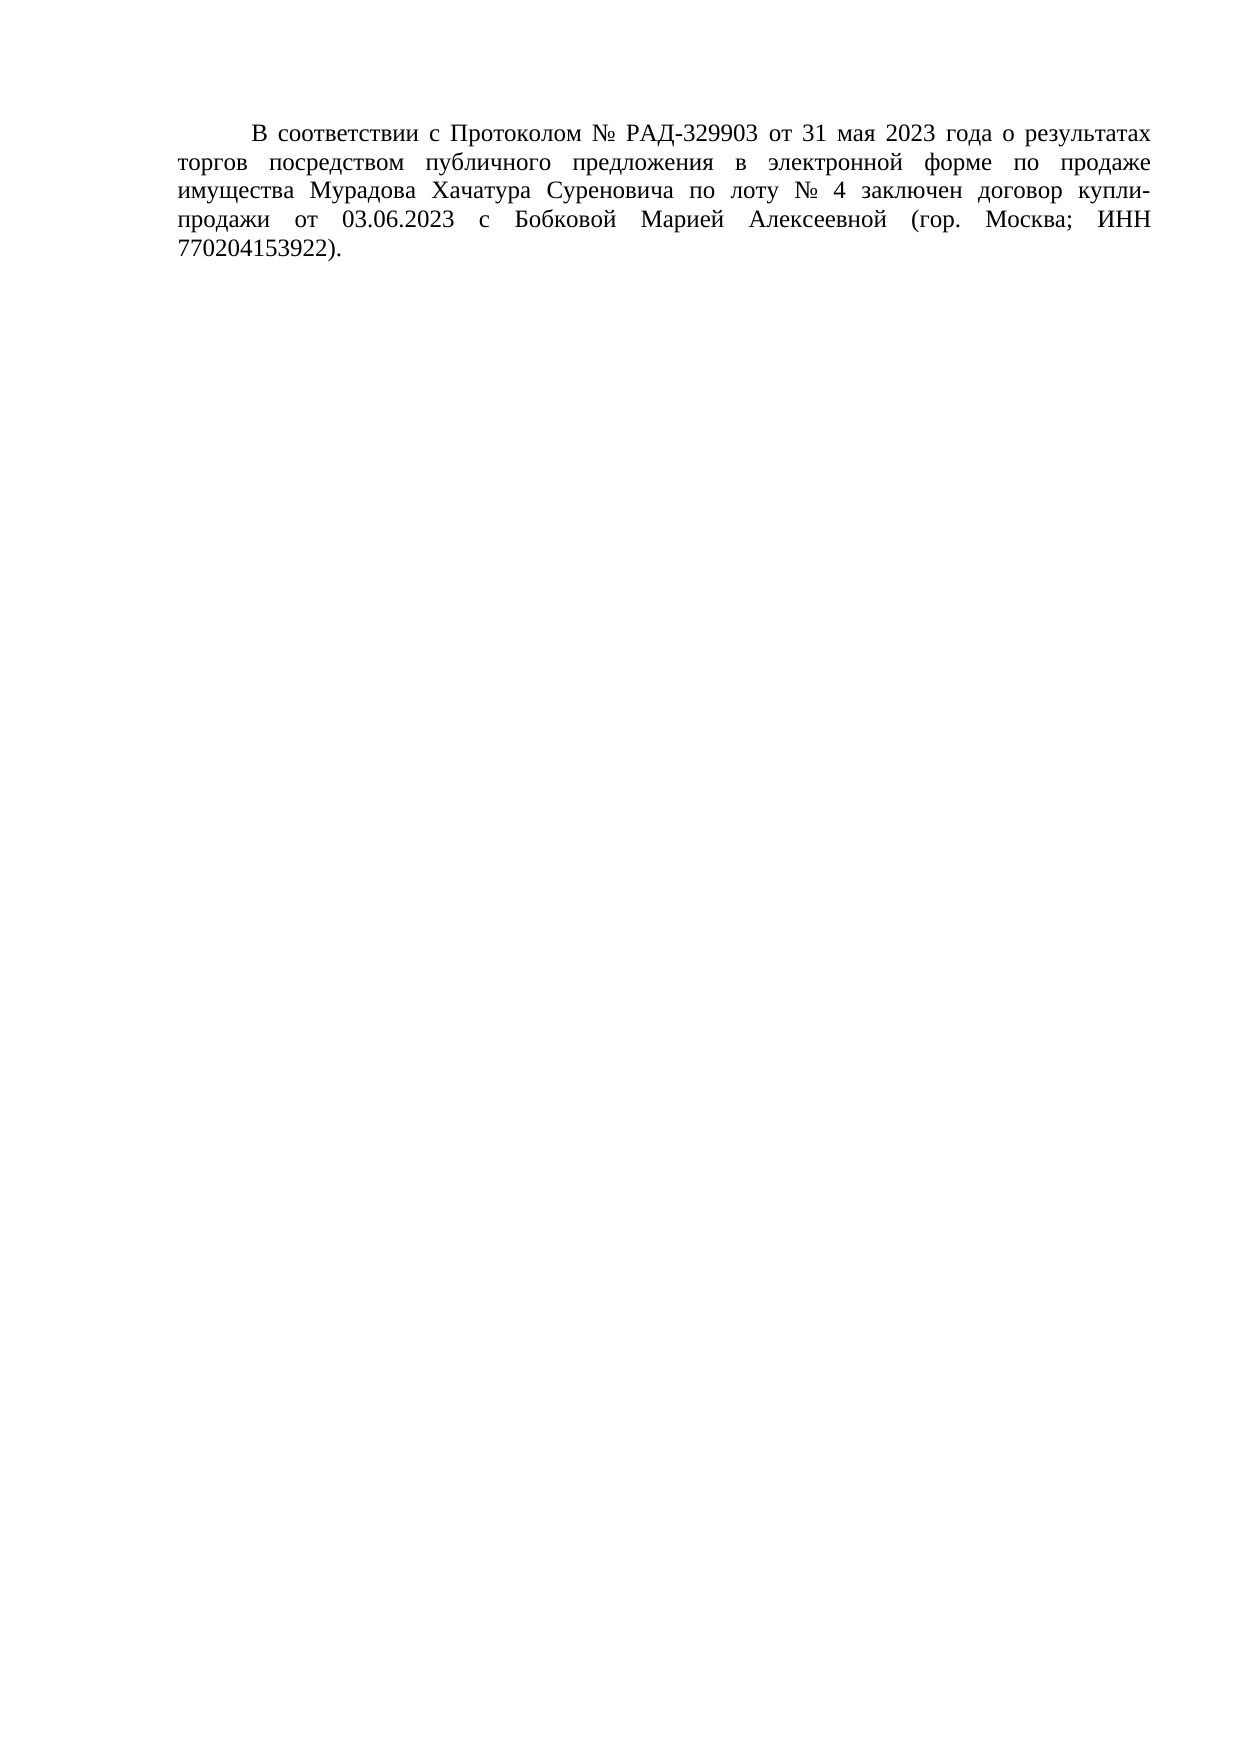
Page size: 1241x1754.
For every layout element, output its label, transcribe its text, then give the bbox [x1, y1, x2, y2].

text В соответствии с Протоколом № РАД-329903 от 31 мая 2023 года о результатах торгов посредством публичного предложения в электронной форме по продаже имущества Мурадова Хачатура Суреновича по лоту № 4 заключен договор купли-продажи от 03.06.2023 с Бобковой Марией Алексеевной (гор. Москва; ИНН 770204153922). [177, 118, 1152, 262]
